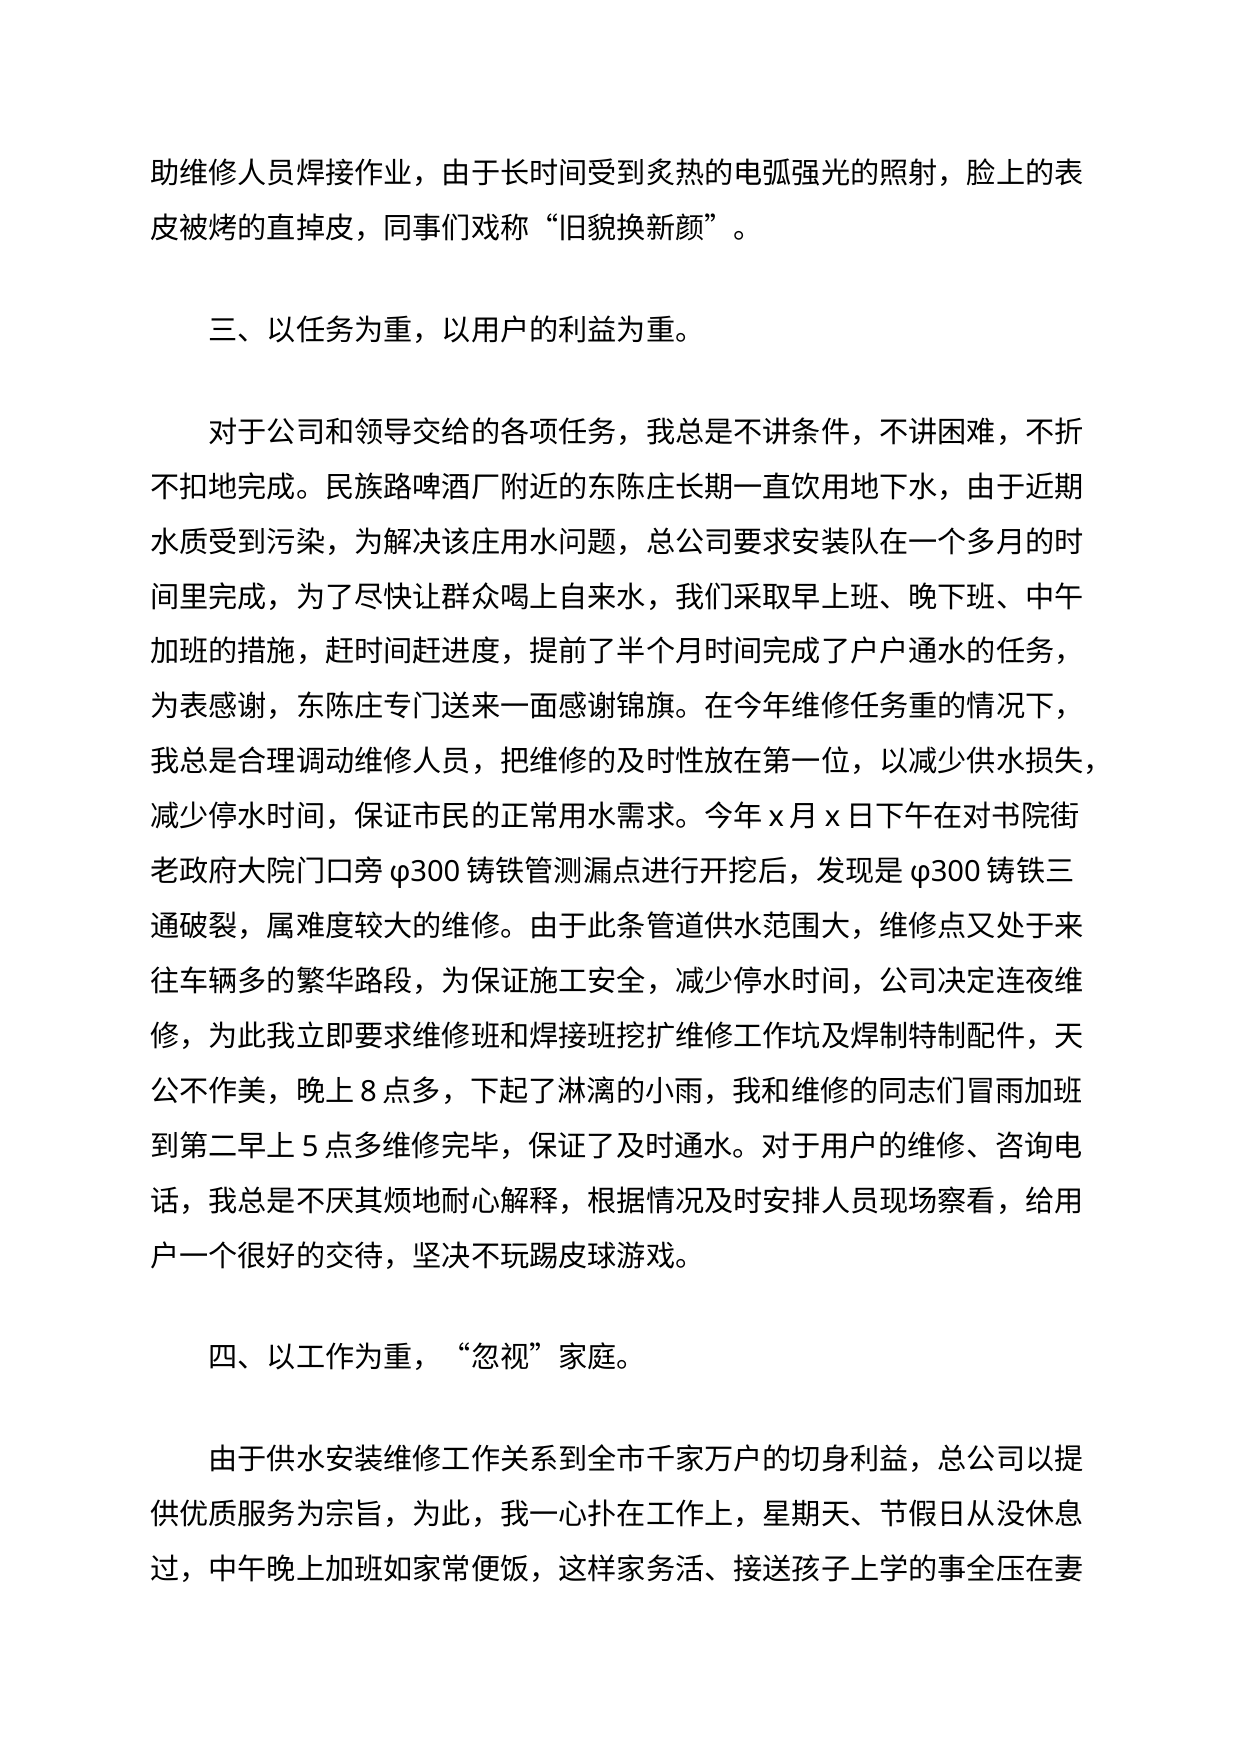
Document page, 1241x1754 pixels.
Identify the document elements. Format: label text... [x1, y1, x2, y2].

text 对于公司和领导交给的各项任务，我总是不讲条件，不讲困难，不折不扣地完成。民族路啤酒厂附近的东陈庄长期一直饮用地下水，由于近期水质受到污染，为解决该庄用水问题，总公司要求安装队在一个多月的时间里完成，为了尽快让群众喝上自来水，我们采取早上班、晚下班、中午加班的措施，赶时间赶进度，提前了半个月时间完成了户户通水的任务，为表感谢，东陈庄专门送来一面感谢锦旗。在今年维修任务重的情况下，我总是合理调动维修人员，把维修的及时性放在第一位，以减少供水损失，减少停水时间，保证市民的正常用水需求。今年x月x日下午在对书院街老政府大院门口旁φ300铸铁管测漏点进行开挖后，发现是φ300铸铁三通破裂，属难度较大的维修。由于此条管道供水范围大，维修点又处于来往车辆多的繁华路段，为保证施工安全，减少停水时间，公司决定连夜维修，为此我立即要求维修班和焊接班挖扩维修工作坑及焊制特制配件，天公不作美，晚上8点多，下起了淋漓的小雨，我和维修的同志们冒雨加班到第二早上5点多维修完毕，保证了及时通水。对于用户的维修、咨询电话，我总是不厌其烦地耐心解释，根据情况及时安排人员现场察看，给用户一个很好的交待，坚决不玩踢皮球游戏。 [150, 408, 1090, 1274]
text 四、以工作为重，“忽视”家庭。 [150, 1334, 1090, 1376]
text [150, 1436, 1090, 1588]
text 三、以任务为重，以用户的利益为重。 [150, 307, 1090, 349]
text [150, 150, 1090, 247]
